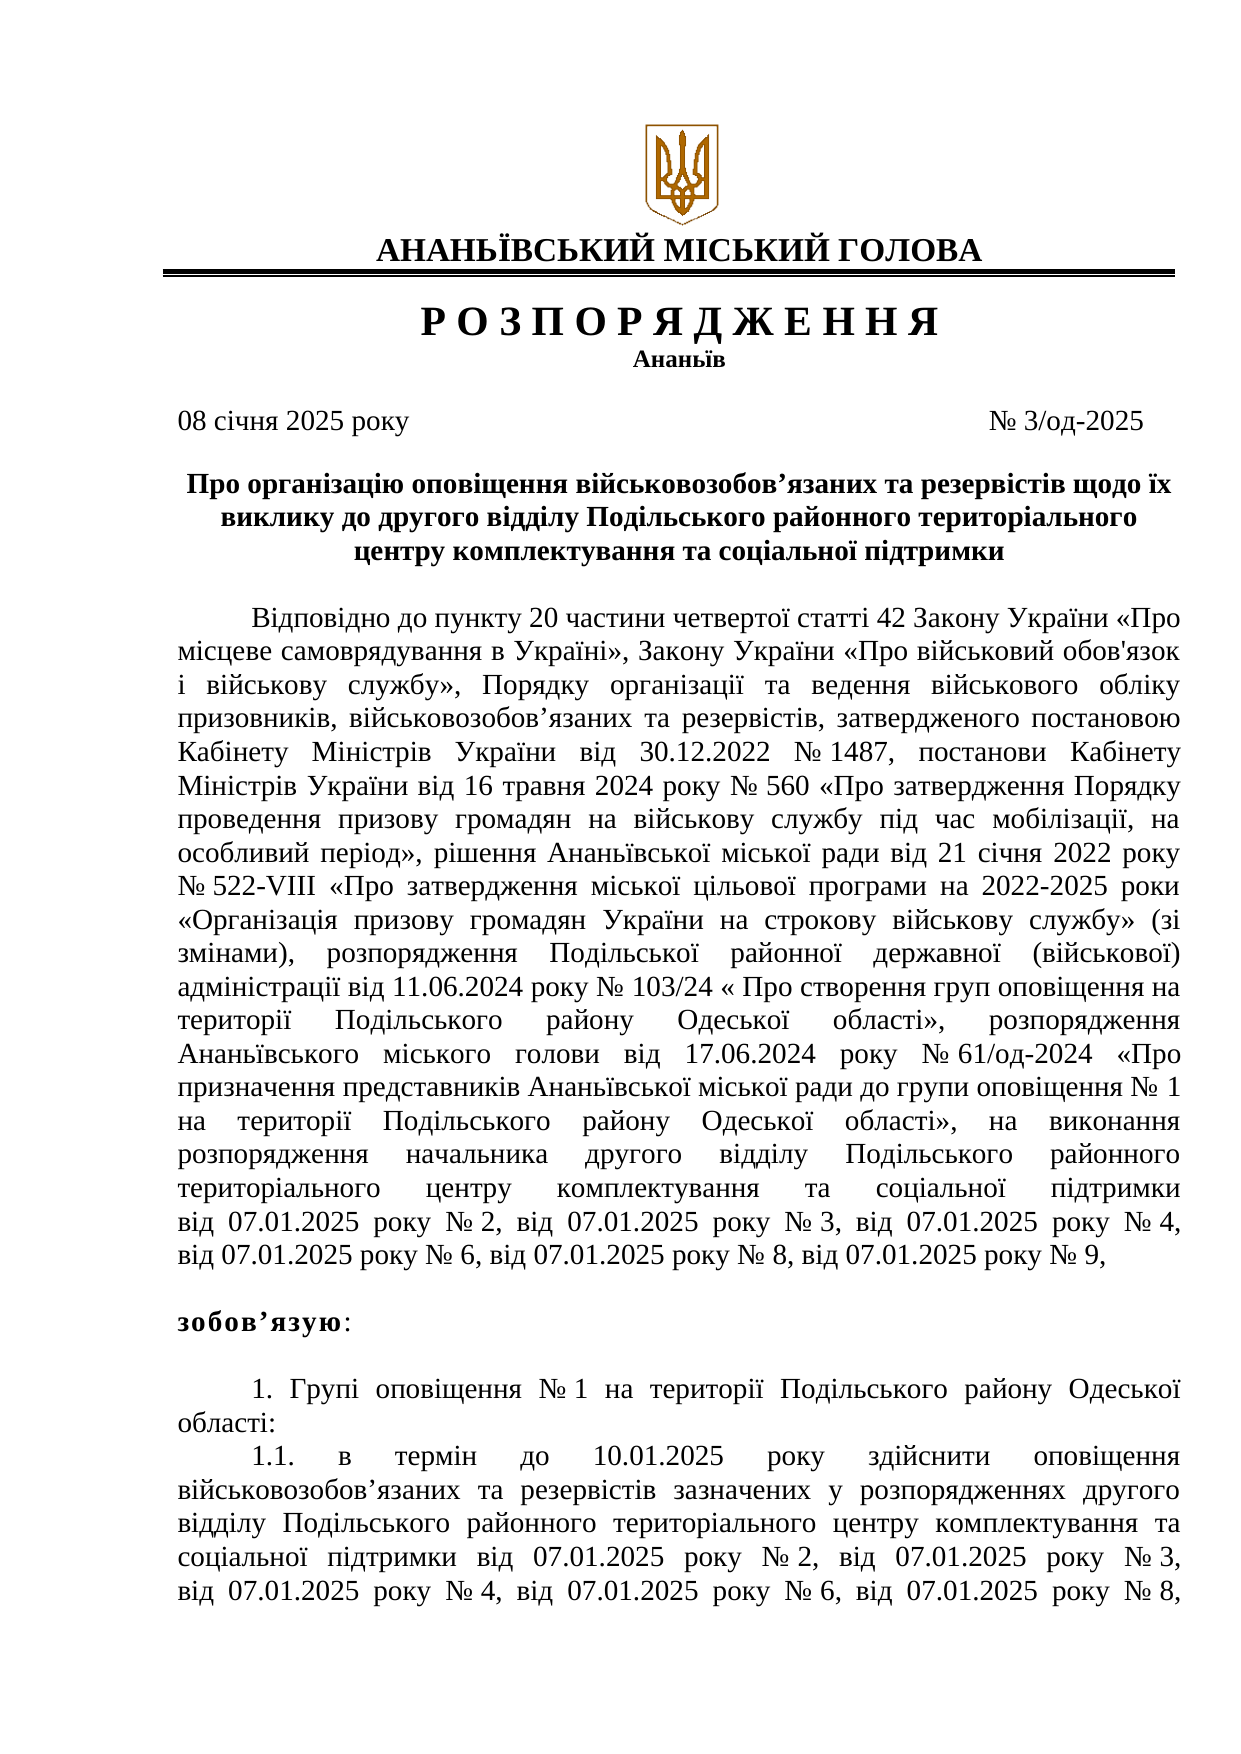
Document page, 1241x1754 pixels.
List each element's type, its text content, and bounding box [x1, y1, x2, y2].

text АНАНЬЇВСЬКИЙ МІСЬКИЙ ГОЛОВА [177, 231, 1181, 269]
picture [638, 118, 726, 231]
list Про організацію оповіщення військовозобов’язаних та резервістів щодо їх виклику до другого відділу Подільського районного територіального центру комплектування та соціальної підтримки [177, 466, 1181, 566]
text Р О З П О Р Я Д Ж Е Н Н Я [177, 296, 1181, 344]
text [177, 1438, 1181, 1606]
text зобов’язую: [177, 1304, 1181, 1338]
text Ананьїв [177, 344, 1181, 373]
text Відповідно до пункту 20 частини четвертої статті 42 Закону України «Про місцеве самоврядування в Україні», Закону України «Про військовий обов'язок і військову службу», Порядку організації та ведення військового обліку призовників, військовозобов’язаних та резервістів, затвердженого постановою Кабінету Міністрів України від № 1487, постанови Кабінету Міністрів України від року № 560 «Про затвердження Порядку проведення призову громадян на військову службу під час мобілізації, на особливий період», рішення Ананьївської міської ради від року № 522-VIII «Про затвердження міської цільової програми на 2022-2025 роки «Організація призову громадян України на строкову військову службу» (зі змінами), розпорядження Подільської районної державної (військової) адміністрації від року № 103/24 « Про створення груп оповіщення на території Подільського району Одеської області», розпорядження Ананьївського міського голови від року № 61/од-2024 «Про призначення представників Ананьївської міської ради до групи оповіщення № 1 на території Подільського району Одеської області», на виконання розпорядження начальника другого відділу Подільського районного територіального центру комплектування та соціальної підтримки від року № 2, від року № 3, від року № 4, від року № 6, від року № 8, від року № 9, [177, 600, 1181, 1271]
text 1. Групі оповіщення № 1 на території Подільського району Одеської області: [177, 1371, 1181, 1438]
text 08 січня 2025 року № 3/од-2025 [177, 403, 1181, 437]
